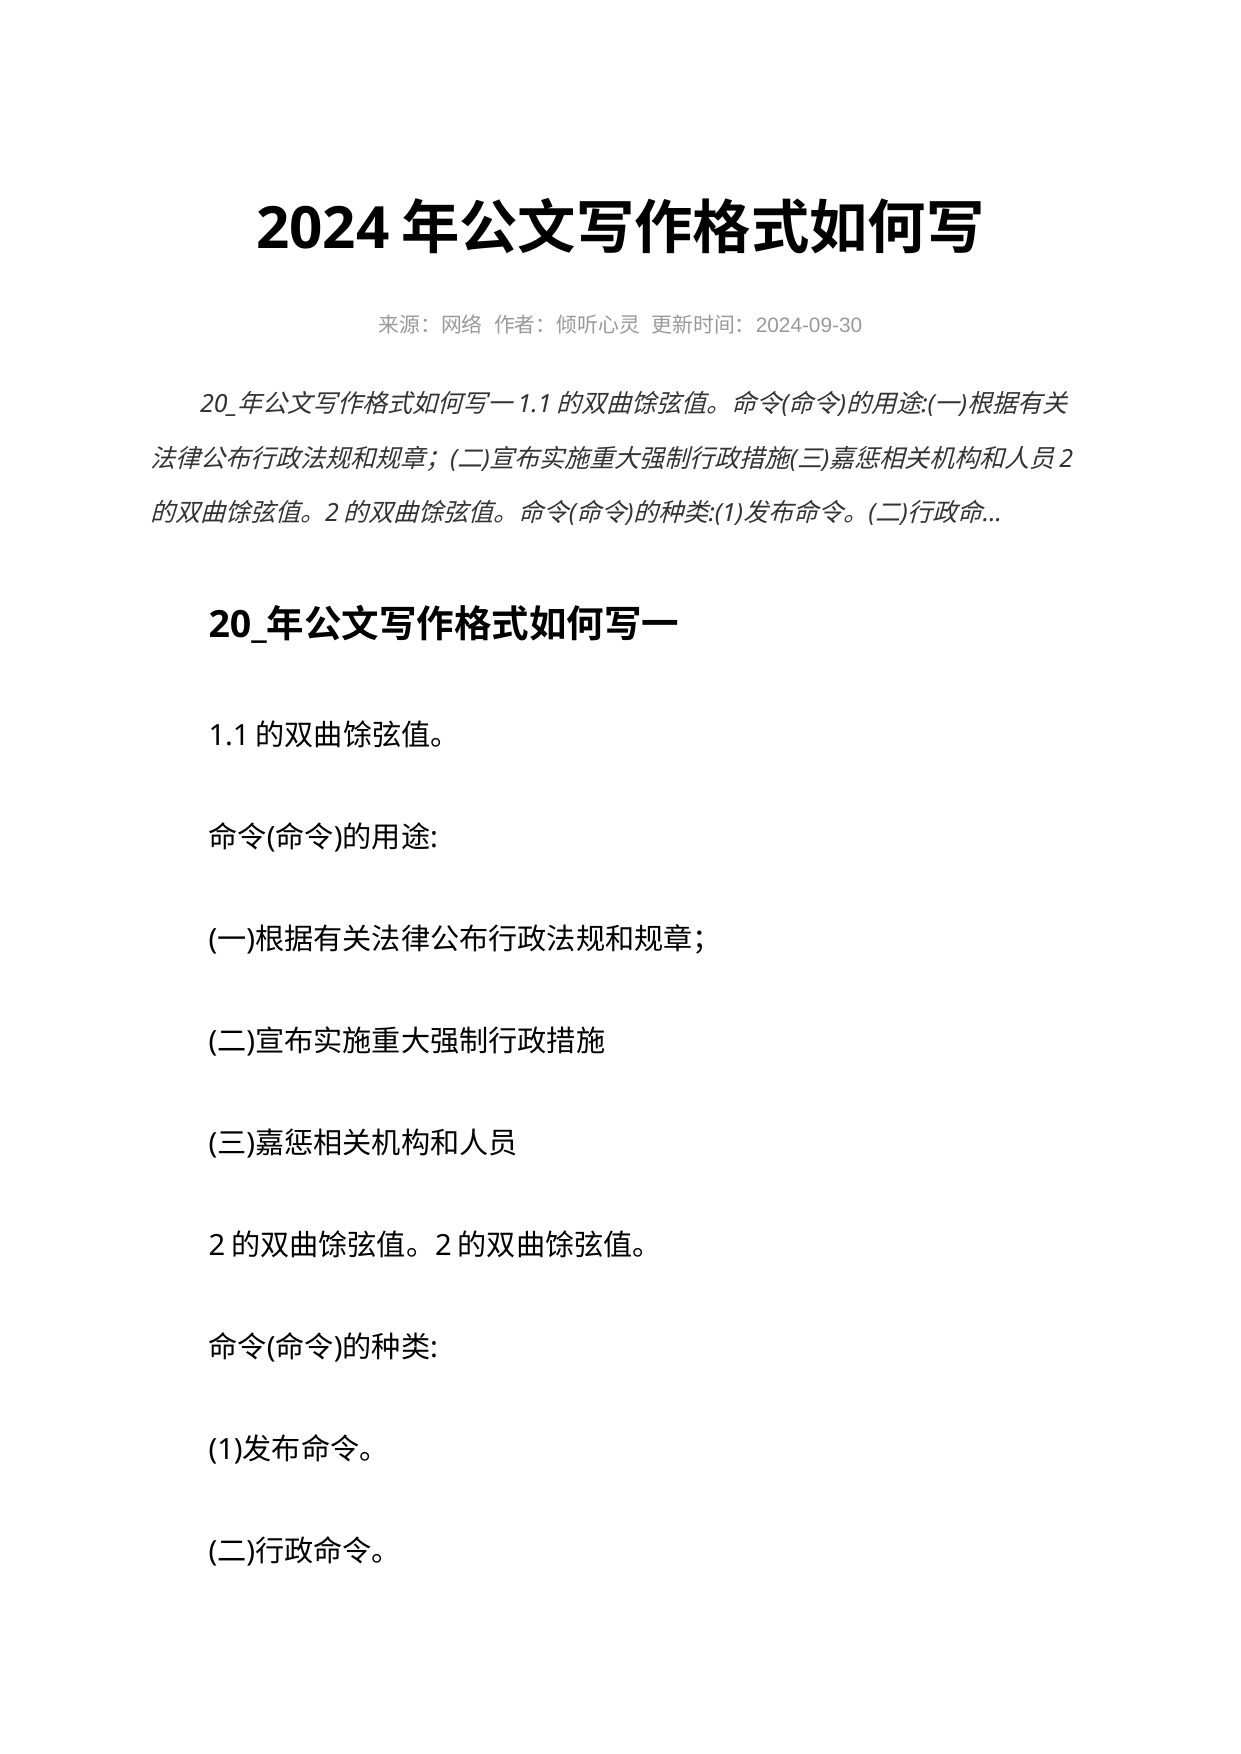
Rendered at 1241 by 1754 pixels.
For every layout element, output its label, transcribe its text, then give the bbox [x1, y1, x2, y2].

text 20_年公文写作格式如何写一 [150, 594, 1090, 648]
text 2的双曲馀弦值。2的双曲馀弦值。 [150, 1221, 1090, 1264]
text 命令(命令)的用途: [150, 813, 1090, 856]
text (二)宣布实施重大强制行政措施 [150, 1017, 1090, 1060]
text 命令(命令)的种类: [150, 1323, 1090, 1366]
text (三)嘉惩相关机构和人员 [150, 1119, 1090, 1162]
subtitle 2024年公文写作格式如何写 [150, 181, 1090, 266]
text (1)发布命令。 [150, 1425, 1090, 1468]
text 20_年公文写作格式如何写一1.1的双曲馀弦值。命令(命令)的用途:(一)根据有关法律公布行政法规和规章；(二)宣布实施重大强制行政措施(三)嘉惩相关机构和人员2的双曲馀弦值。2的双曲馀弦值。命令(命令)的种类:(1)发布命令。(二)行政命... [150, 384, 1090, 529]
text 来源：网络 作者：倾听心灵 更新时间：2024-09-30 [150, 313, 1090, 337]
text (二)行政命令。 [150, 1527, 1090, 1569]
text (一)根据有关法律公布行政法规和规章； [150, 915, 1090, 958]
text 1.1的双曲馀弦值。 [150, 711, 1090, 754]
